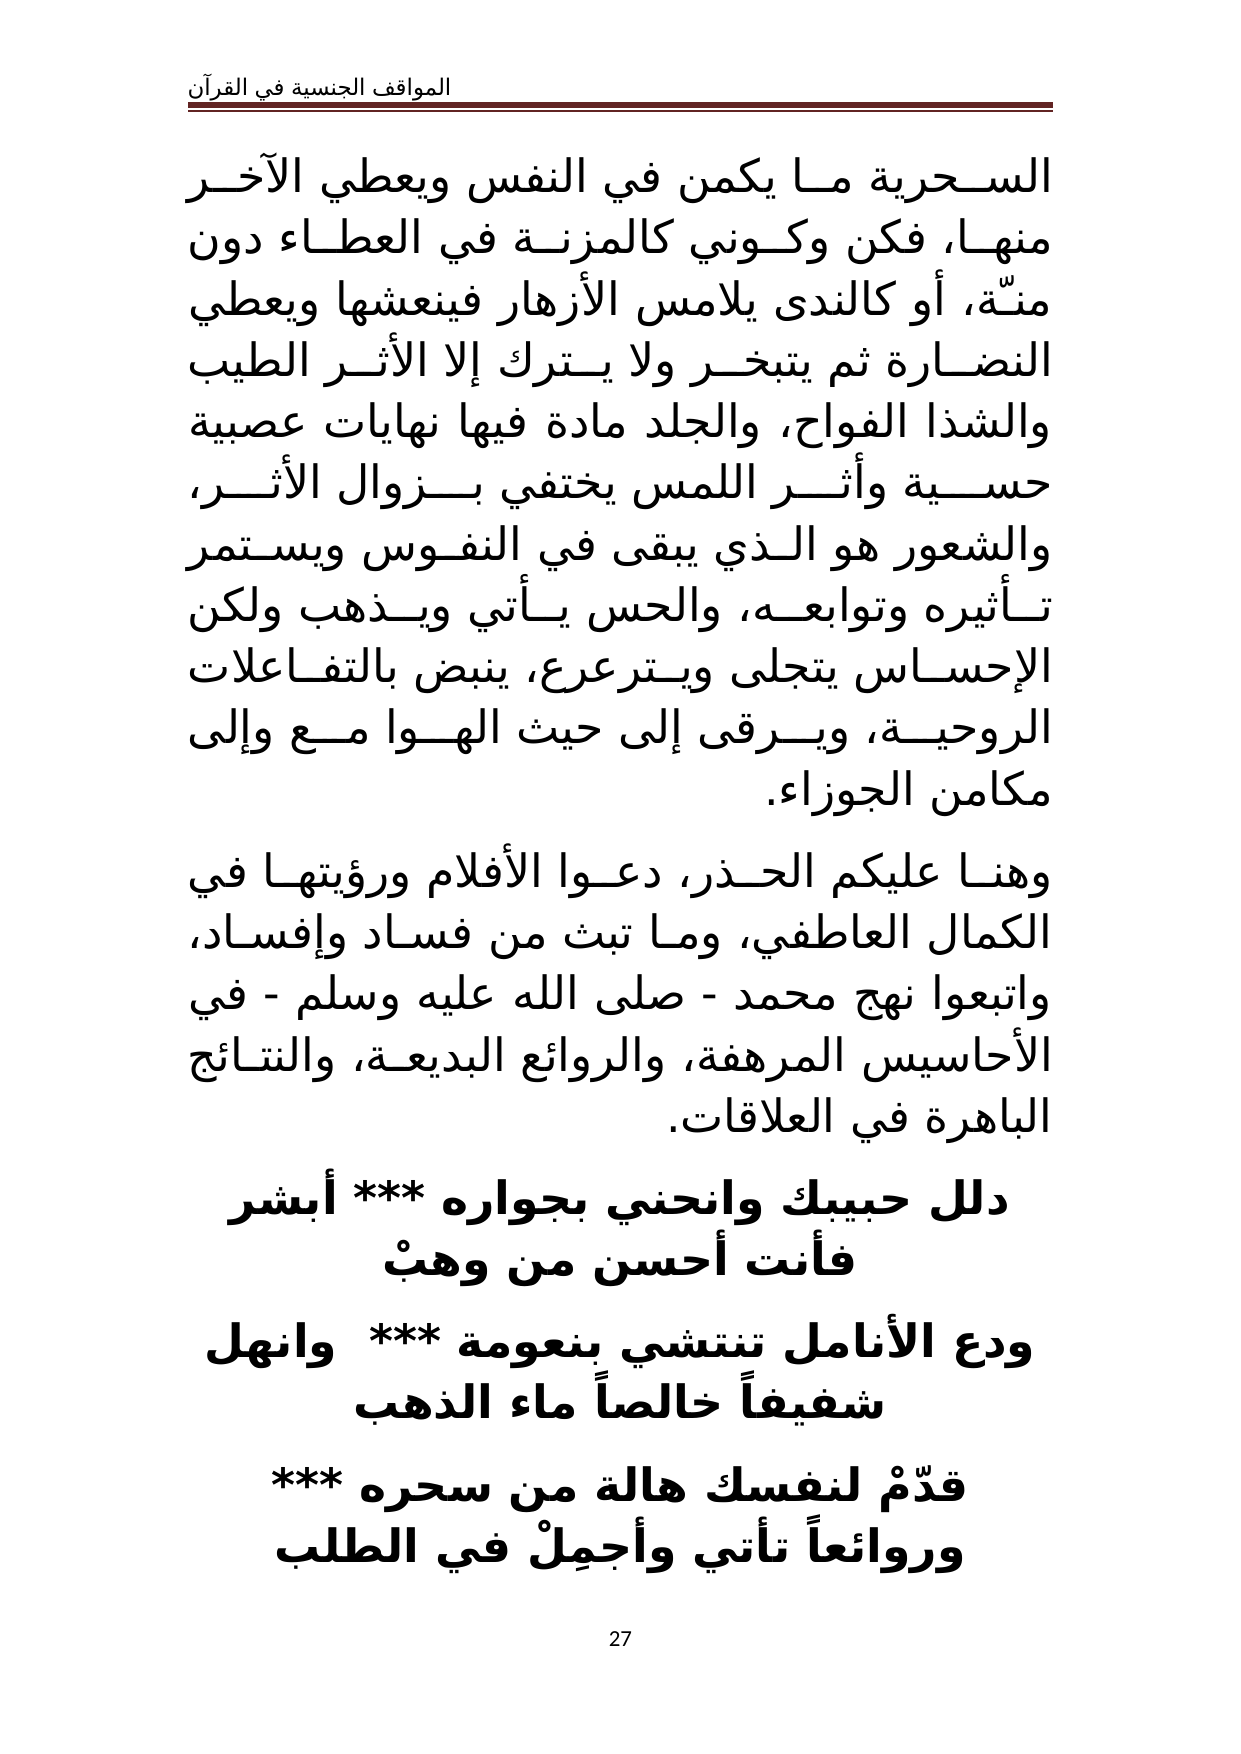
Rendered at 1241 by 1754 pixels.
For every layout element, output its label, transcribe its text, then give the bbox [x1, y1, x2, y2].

text قدّمْ لنفسك هالة من سحره *** وروائعاً تأتي وأجمِلْ في الطلب [187, 1458, 1053, 1573]
text وهنا عليكم الحذر، دعوا الأفلام ورؤيتها في الكمال العاطفي، وما تبث من فساد وإفساد، واتبعوا نهج محمد - صلى الله عليه وسلم - في الأحاسيس المرهفة، والروائع البديعة، والنتائج الباهرة في العلاقات. [187, 844, 1053, 1143]
text ودع الأنامل تنتشي بنعومة *** وانهل شفيفاً خالصاً ماء الذهب [187, 1315, 1053, 1429]
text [187, 150, 1053, 816]
text دلل حبيبك وانحني بجواره *** أبشر فأنت أحسن من وهبْ [187, 1172, 1053, 1286]
